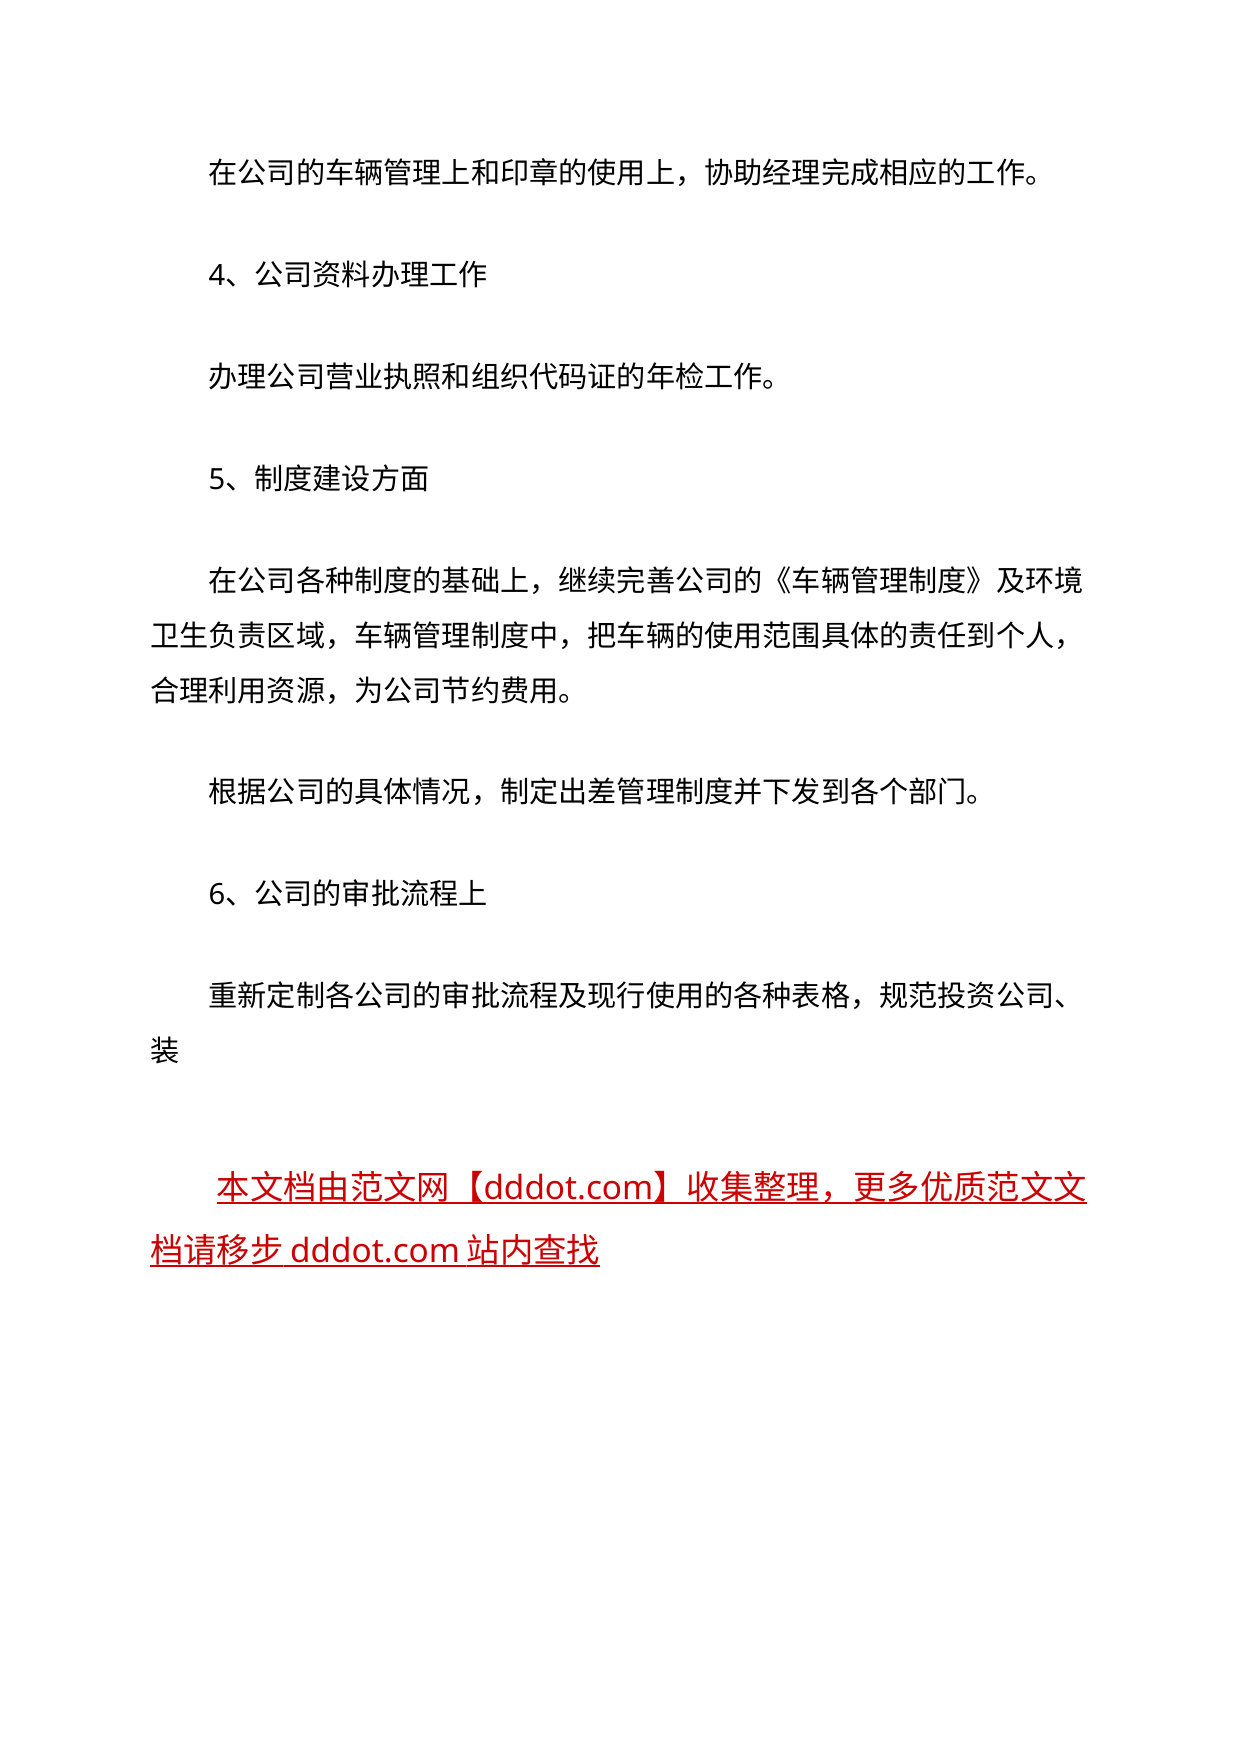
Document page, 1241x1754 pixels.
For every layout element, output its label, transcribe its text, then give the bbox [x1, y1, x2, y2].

text 在公司的车辆管理上和印章的使用上，协助经理完成相应的工作。 [150, 150, 1090, 192]
text 办理公司营业执照和组织代码证的年检工作。 [150, 354, 1090, 396]
text 4、公司资料办理工作 [150, 252, 1090, 294]
text 在公司各种制度的基础上，继续完善公司的《车辆管理制度》及环境卫生负责区域，车辆管理制度中，把车辆的使用范围具体的责任到个人，合理利用资源，为公司节约费用。 [150, 557, 1090, 709]
text 根据公司的具体情况，制定出差管理制度并下发到各个部门。 [150, 769, 1090, 811]
text 本文档由范文网【dddot.com】收集整理，更多优质范文文档请移步dddot.com站内查找 [150, 1161, 1090, 1272]
text 6、公司的审批流程上 [150, 871, 1090, 913]
text 5、制度建设方面 [150, 456, 1090, 498]
text 重新定制各公司的审批流程及现行使用的各种表格，规范投资公司、装 [150, 973, 1090, 1070]
